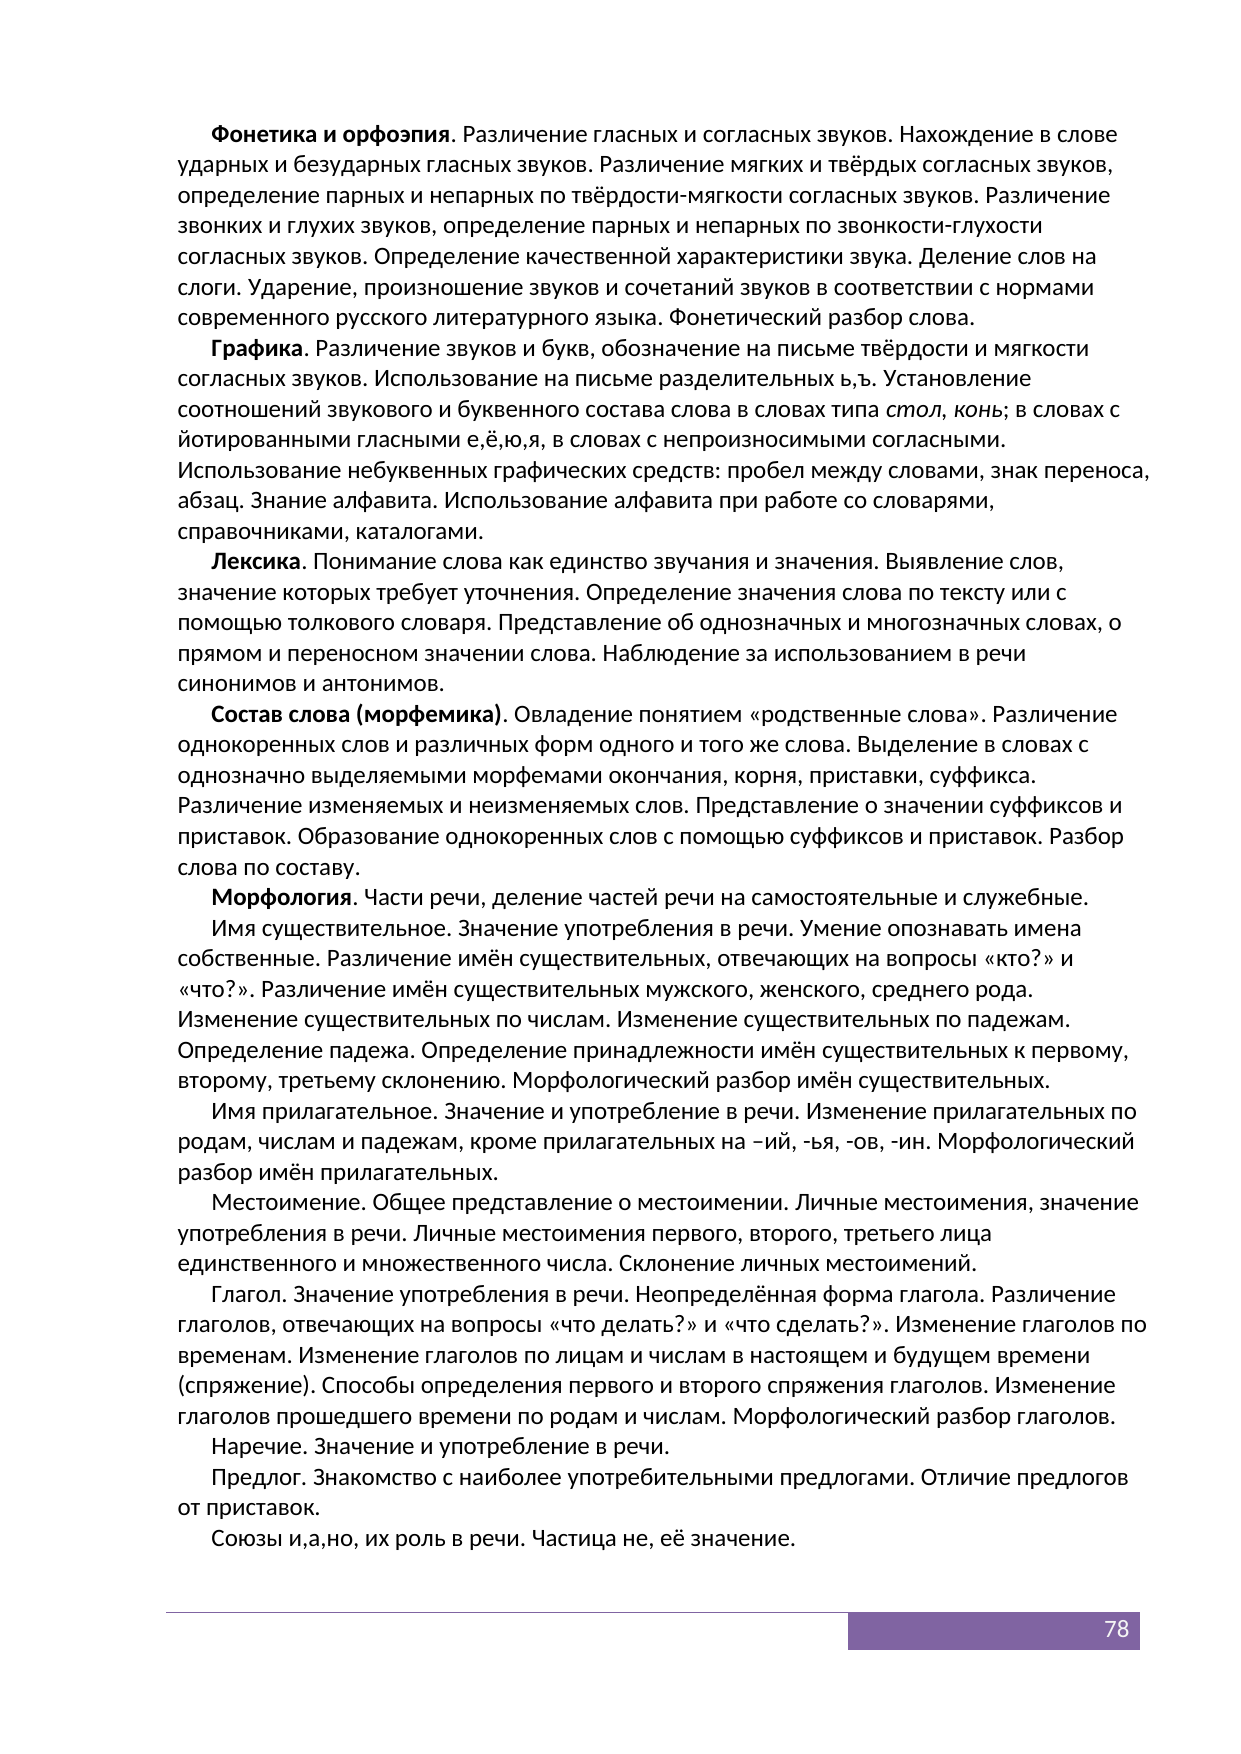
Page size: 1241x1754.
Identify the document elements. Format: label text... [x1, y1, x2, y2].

text Предлог. Знакомство с наиболее употребительными предлогами. Отличие предлогов от приставок. [177, 1461, 1152, 1522]
text Имя прилагательное. Значение и употребление в речи. Изменение прилагательных по родам, числам и падежам, кроме прилагательных на –ий, -ья, -ов, -ин. Морфологический разбор имён прилагательных. [177, 1095, 1152, 1186]
text Наречие. Значение и употребление в речи. [177, 1431, 1152, 1461]
text Глагол. Значение употребления в речи. Неопределённая форма глагола. Различение глаголов, отвечающих на вопросы «что делать?» и «что сделать?». Изменение глаголов по временам. Изменение глаголов по лицам и числам в настоящем и будущем времени (спряжение). Способы определения первого и второго спряжения глаголов. Изменение глаголов прошедшего времени по родам и числам. Морфологический разбор глаголов. [177, 1278, 1152, 1431]
text Местоимение. Общее представление о местоимении. Личные местоимения, значение употребления в речи. Личные местоимения первого, второго, третьего лица единственного и множественного числа. Склонение личных местоимений. [177, 1186, 1152, 1278]
text Графика. Различение звуков и букв, обозначение на письме твёрдости и мягкости согласных звуков. Использование на письме разделительных ь,ъ. Установление соотношений звукового и буквенного состава слова в словах типа стол, конь; в словах с йотированными гласными е,ё,ю,я, в словах с непроизносимыми согласными. Использование небуквенных графических средств: пробел между словами, знак переноса, абзац. Знание алфавита. Использование алфавита при работе со словарями, справочниками, каталогами. [177, 332, 1152, 545]
text Состав слова (морфемика). Овладение понятием «родственные слова». Различение однокоренных слов и различных форм одного и того же слова. Выделение в словах с однозначно выделяемыми морфемами окончания, корня, приставки, суффикса. Различение изменяемых и неизменяемых слов. Представление о значении суффиксов и приставок. Образование однокоренных слов с помощью суффиксов и приставок. Разбор слова по составу. [177, 698, 1152, 881]
text Имя существительное. Значение употребления в речи. Умение опознавать имена собственные. Различение имён существительных, отвечающих на вопросы «кто?» и «что?». Различение имён существительных мужского, женского, среднего рода. Изменение существительных по числам. Изменение существительных по падежам. Определение падежа. Определение принадлежности имён существительных к первому, второму, третьему склонению. Морфологический разбор имён существительных. [177, 912, 1152, 1095]
text Союзы и,а,но, их роль в речи. Частица не, её значение. [177, 1522, 1152, 1553]
text Лексика. Понимание слова как единство звучания и значения. Выявление слов, значение которых требует уточнения. Определение значения слова по тексту или с помощью толкового словаря. Представление об однозначных и многозначных словах, о прямом и переносном значении слова. Наблюдение за использованием в речи синонимов и антонимов. [177, 545, 1152, 698]
text Фонетика и орфоэпия. Различение гласных и согласных звуков. Нахождение в слове ударных и безударных гласных звуков. Различение мягких и твёрдых согласных звуков, определение парных и непарных по твёрдости-мягкости согласных звуков. Различение звонких и глухих звуков, определение парных и непарных по звонкости-глухости согласных звуков. Определение качественной характеристики звука. Деление слов на слоги. Ударение, произношение звуков и сочетаний звуков в соответствии с нормами современного русского литературного языка. Фонетический разбор слова. [177, 118, 1152, 332]
text Морфология. Части речи, деление частей речи на самостоятельные и служебные. [177, 881, 1152, 912]
